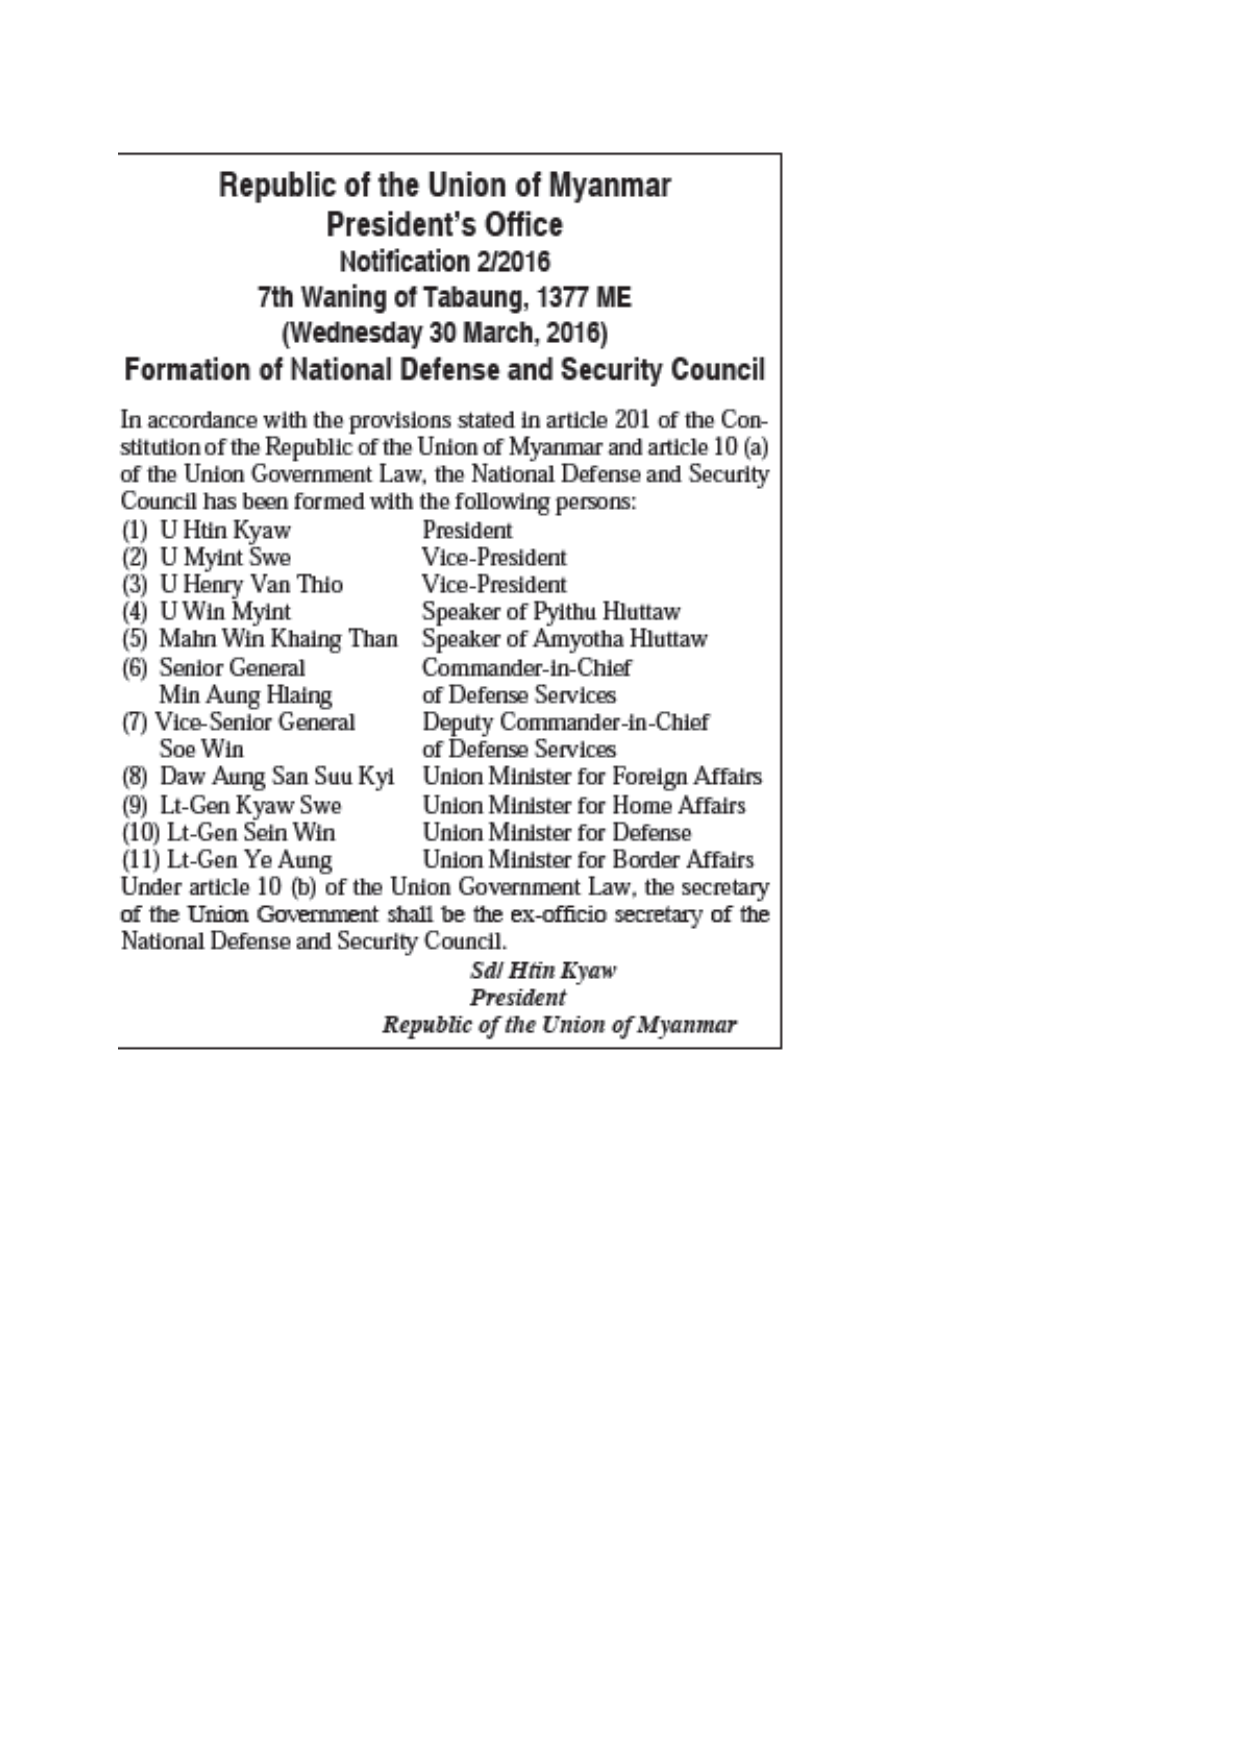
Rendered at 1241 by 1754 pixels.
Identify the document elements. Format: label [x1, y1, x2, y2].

picture [118, 147, 837, 1077]
